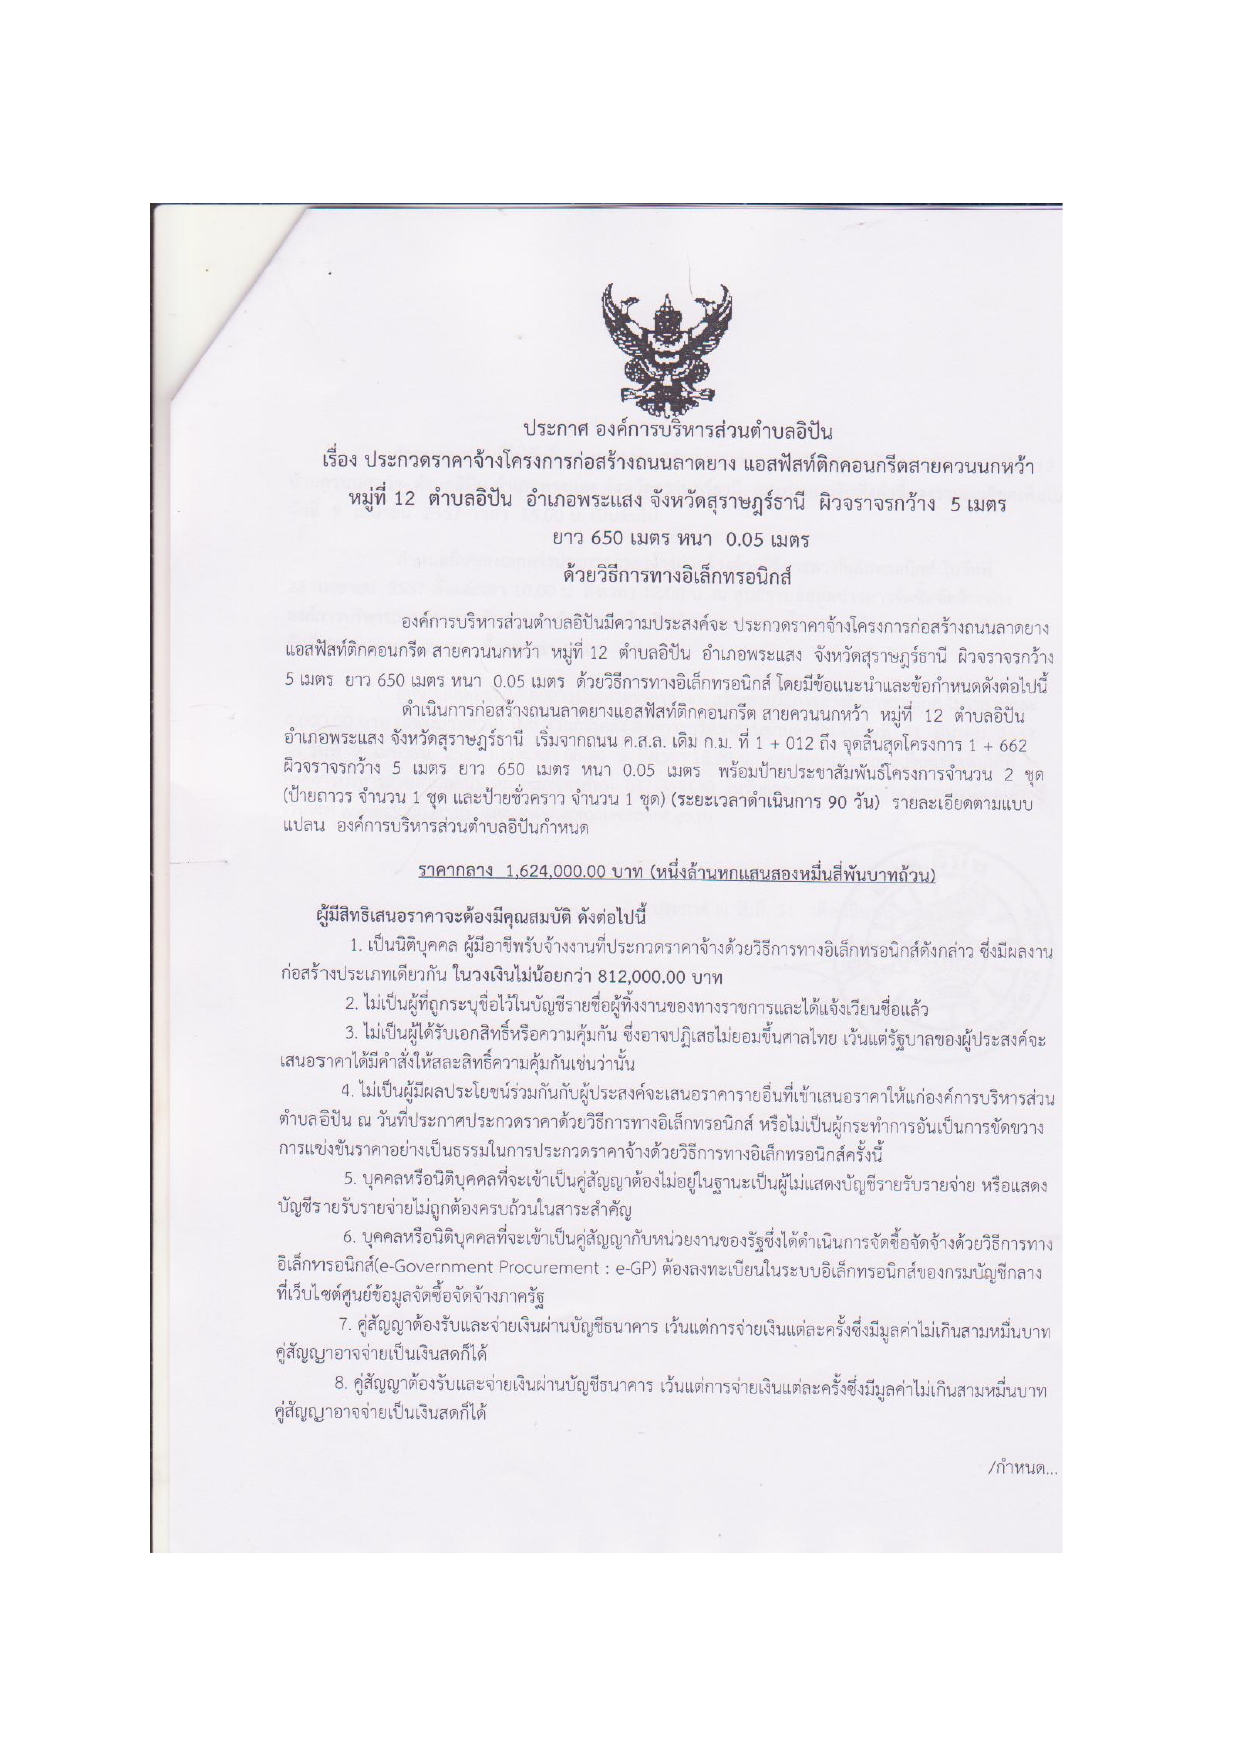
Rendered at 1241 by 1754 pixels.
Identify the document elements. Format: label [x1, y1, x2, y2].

picture [150, 203, 1063, 1553]
